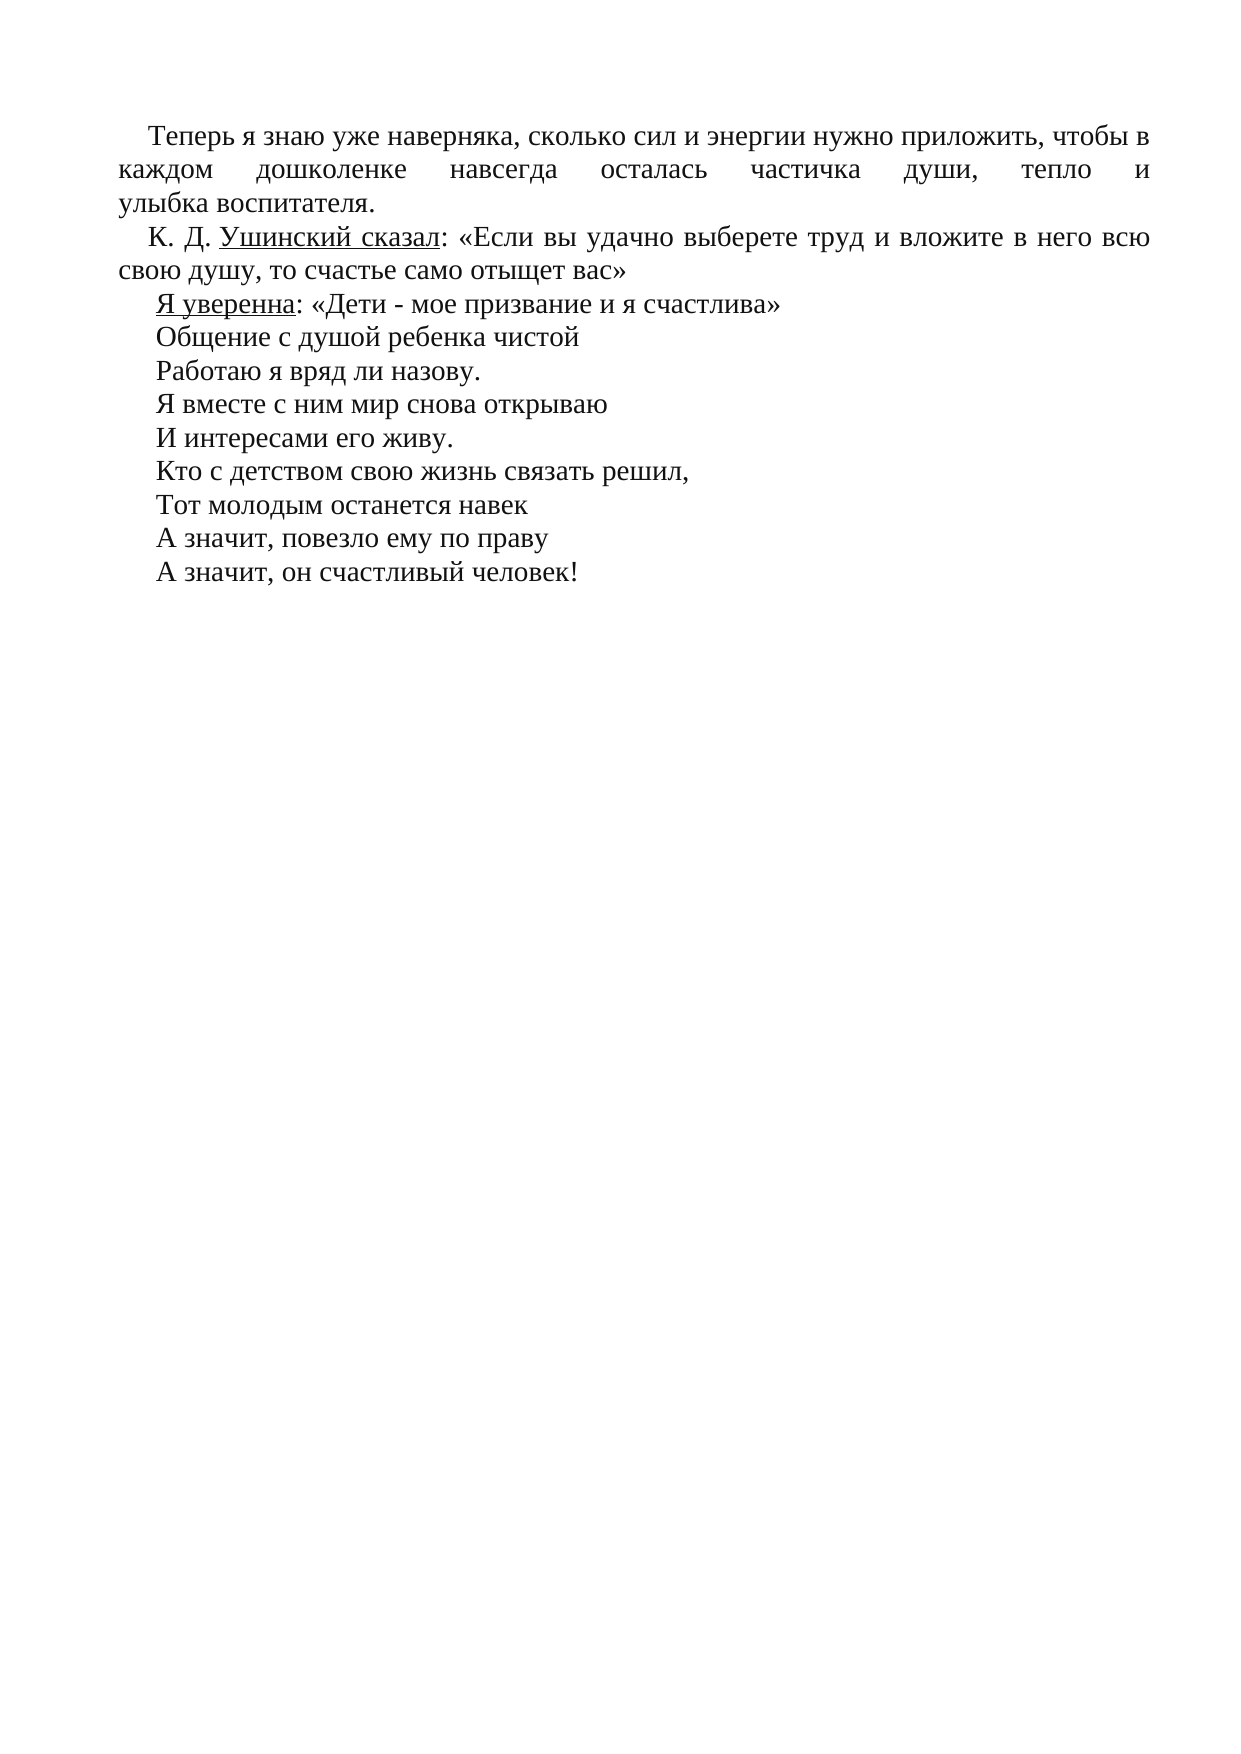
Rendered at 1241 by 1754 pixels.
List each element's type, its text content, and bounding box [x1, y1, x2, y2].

text Я вместе с ним мир снова открываю [118, 386, 1152, 420]
text Я уверенна: «Дети - мое призвание и я счастлива» [118, 286, 1152, 319]
text Работаю я вряд ли назову. [118, 353, 1152, 386]
text И интересами его живу. [118, 420, 1152, 453]
text А значит, он счастливый человек! [118, 554, 1152, 588]
text А значит, повезло ему по праву [118, 521, 1152, 554]
text Тот молодым останется навек [118, 487, 1152, 521]
text К. Д. Ушинский сказал: «Если вы удачно выберете труд и вложите в него всю свою душу, то счастье само отыщет вас» [118, 219, 1152, 286]
text Общение с душой ребенка чистой [118, 319, 1152, 353]
text Кто с детством свою жизнь связать решил, [118, 453, 1152, 487]
text Теперь я знаю уже наверняка, сколько сил и энергии нужно приложить, чтобы в каждом дошколенке навсегда осталась частичка души, тепло и улыбка воспитателя. [118, 118, 1152, 219]
